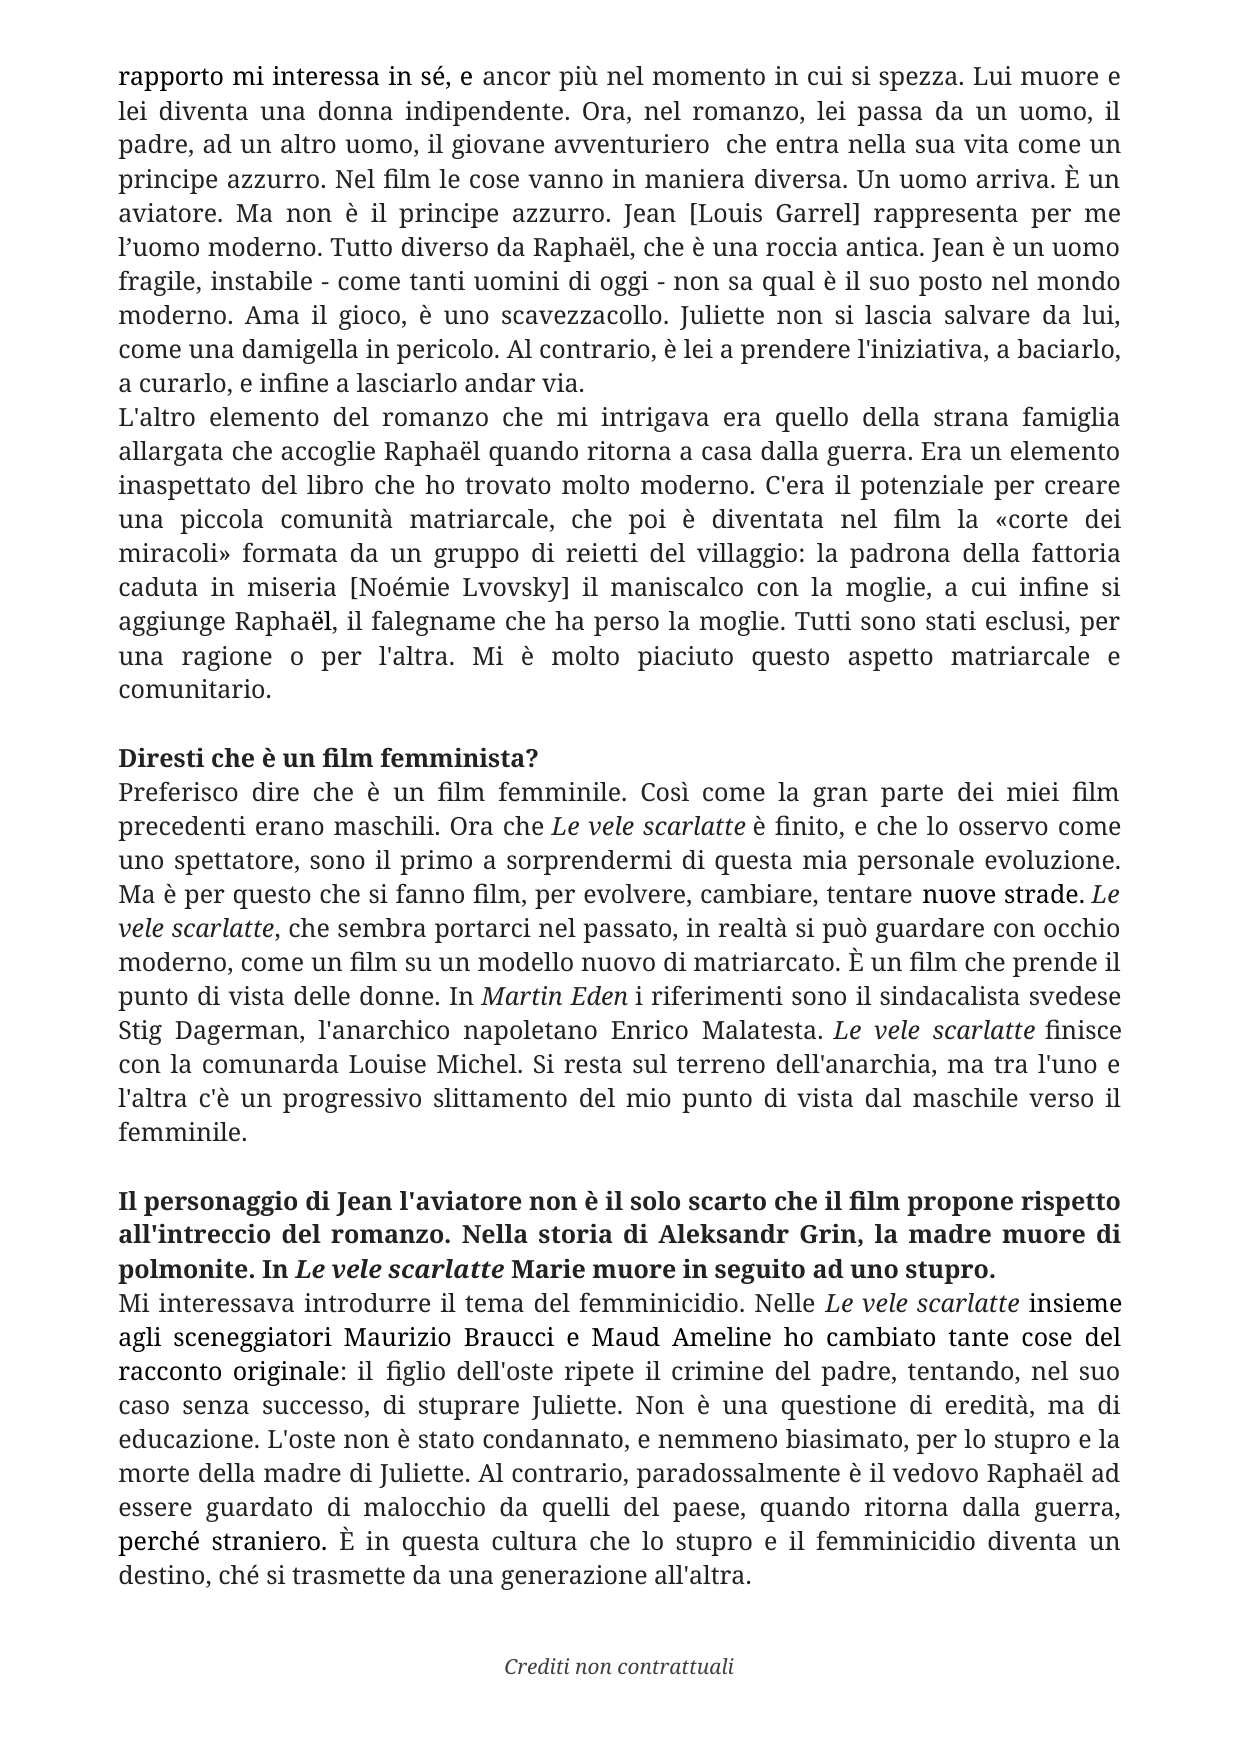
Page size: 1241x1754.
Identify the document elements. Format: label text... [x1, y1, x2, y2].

text Il personaggio di Jean l'aviatore non è il solo scarto che il film propone rispetto all'intreccio del romanzo. Nella storia di Aleksandr Grin, la madre muore di polmonite. In Le vele scarlatte Marie muore in seguito ad uno stupro. [118, 1183, 1122, 1285]
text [118, 59, 1122, 400]
text Diresti che è un film femminista? [118, 740, 1122, 774]
text Mi interessava introdurre il tema del femminicidio. Nelle Le vele scarlatte insieme agli sceneggiatori Maurizio Braucci e Maud Ameline ho cambiato tante cose del racconto originale: il figlio dell'oste ripete il crimine del padre, tentando, nel suo caso senza successo, di stuprare Juliette. Non è una questione di eredità, ma di educazione. L'oste non è stato condannato, e nemmeno biasimato, per lo stupro e la morte della madre di Juliette. Al contrario, paradossalmente è il vedovo Raphaël ad essere guardato di malocchio da quelli del paese, quando ritorna dalla guerra, perché straniero. È in questa cultura che lo stupro e il femminicidio diventa un destino, ché si trasmette da una generazione all'altra. [118, 1285, 1122, 1592]
text Preferisco dire che è un film femminile. Così come la gran parte dei miei film precedenti erano maschili. Ora che Le vele scarlatte è finito, e che lo osservo come uno spettatore, sono il primo a sorprendermi di questa mia personale evoluzione. Ma è per questo che si fanno film, per evolvere, cambiare, tentare nuove strade. Le vele scarlatte, che sembra portarci nel passato, in realtà si può guardare con occhio moderno, come un film su un modello nuovo di matriarcato. È un film che prende il punto di vista delle donne. In Martin Eden i riferimenti sono il sindacalista svedese Stig Dagerman, l'anarchico napoletano Enrico Malatesta. Le vele scarlatte finisce con la comunarda Louise Michel. Si resta sul terreno dell'anarchia, ma tra l'uno e l'altra c'è un progressivo slittamento del mio punto di vista dal maschile verso il femminile. [118, 774, 1122, 1149]
text L'altro elemento del romanzo che mi intrigava era quello della strana famiglia allargata che accoglie Raphaël quando ritorna a casa dalla guerra. Era un elemento inaspettato del libro che ho trovato molto moderno. C'era il potenziale per creare una piccola comunità matriarcale, che poi è diventata nel film la «corte dei miracoli» formata da un gruppo di reietti del villaggio: la padrona della fattoria caduta in miseria [Noémie Lvovsky] il maniscalco con la moglie, a cui infine si aggiunge Raphaël, il falegname che ha perso la moglie. Tutti sono stati esclusi, per una ragione o per l'altra. Mi è molto piaciuto questo aspetto matriarcale e comunitario. [118, 400, 1122, 706]
